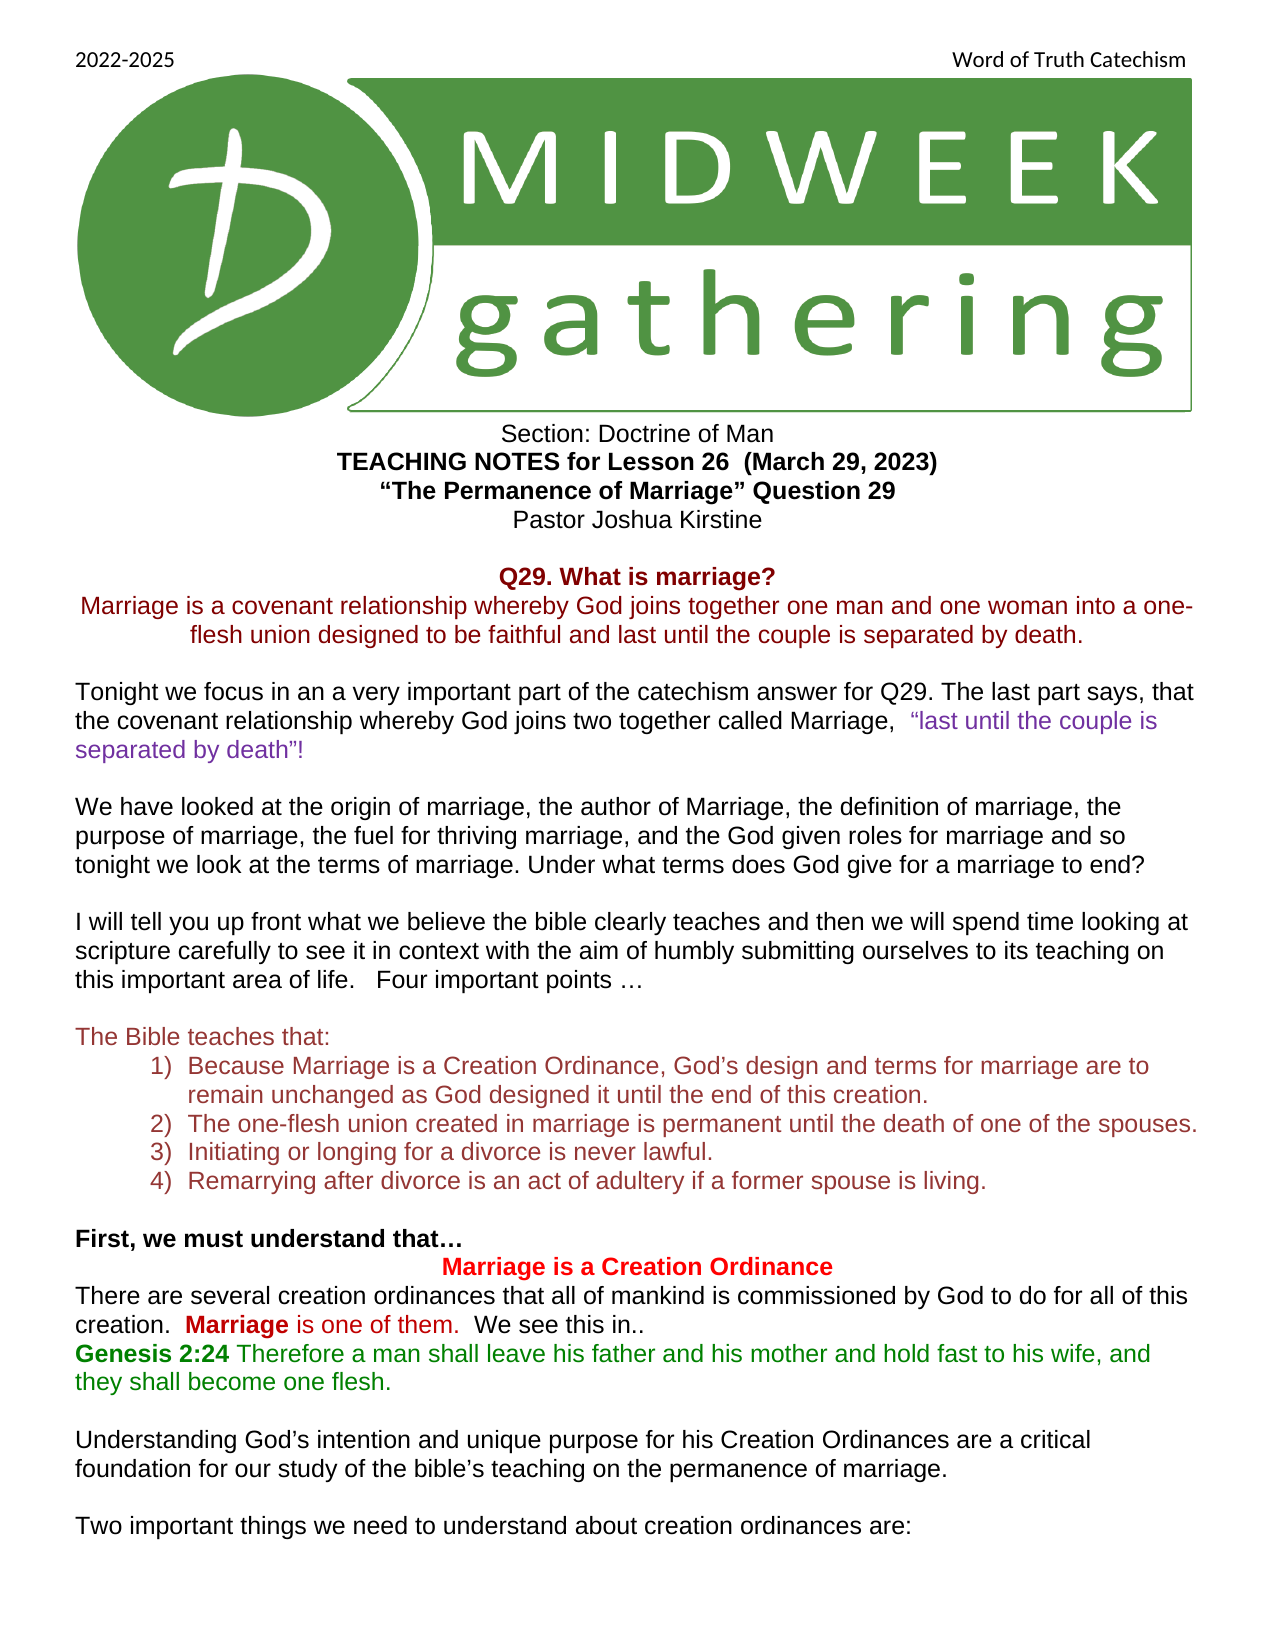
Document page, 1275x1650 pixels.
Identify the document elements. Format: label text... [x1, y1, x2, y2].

list Remarrying after divorce is an act of adultery if a former spouse is living. [150, 1166, 1200, 1195]
text Two important things we need to understand about creation ordinances are: [75, 1511, 1200, 1540]
list Because Marriage is a Creation Ordinance, God’s design and terms for marriage are to remain unchanged as God designed it until the end of this creation. [150, 1051, 1200, 1108]
text Pastor Joshua Kirstine [75, 505, 1200, 533]
list Initiating or longing for a divorce is never lawful. [150, 1137, 1200, 1166]
picture [75, 73, 1199, 419]
text I will tell you up front what we believe the bible clearly teaches and then we will spend time looking at scripture carefully to see it in context with the aim of humbly submitting ourselves to its teaching on this important area of life. Four important points … [75, 907, 1200, 993]
text Q29. What is marriage? [75, 562, 1200, 591]
text Tonight we focus in an a very important part of the catechism answer for Q29. The last part says, that the covenant relationship whereby God joins two together called Marriage, “last until the couple is separated by death”! [75, 677, 1200, 763]
text “The Permanence of Marriage” Question 29 [75, 476, 1200, 505]
text The Bible teaches that: [75, 1022, 1200, 1051]
text TEACHING NOTES for Lesson 26 (March 29, 2023) [75, 447, 1200, 476]
text We have looked at the origin of marriage, the author of Marriage, the definition of marriage, the purpose of marriage, the fuel for thriving marriage, and the God given roles for marriage and so tonight we look at the terms of marriage. Under what terms does God give for a marriage to end? [75, 792, 1200, 878]
text Marriage is a Creation Ordinance [75, 1252, 1200, 1281]
text Section: Doctrine of Man [75, 418, 1200, 447]
text Understanding God’s intention and unique purpose for his Creation Ordinances are a critical foundation for our study of the bible’s teaching on the permanence of marriage. [75, 1425, 1200, 1482]
list The one-flesh union created in marriage is permanent until the death of one of the spouses. [150, 1108, 1200, 1137]
text First, we must understand that… [75, 1223, 1200, 1252]
text There are several creation ordinances that all of mankind is commissioned by God to do for all of this creation. Marriage is one of them. We see this in.. [75, 1281, 1200, 1338]
text Marriage is a covenant relationship whereby God joins together one man and one woman into a one-flesh union designed to be faithful and last until the couple is separated by death. [75, 591, 1200, 648]
text Genesis 2:24 Therefore a man shall leave his father and his mother and hold fast to his wife, and they shall become one flesh. [75, 1338, 1200, 1396]
